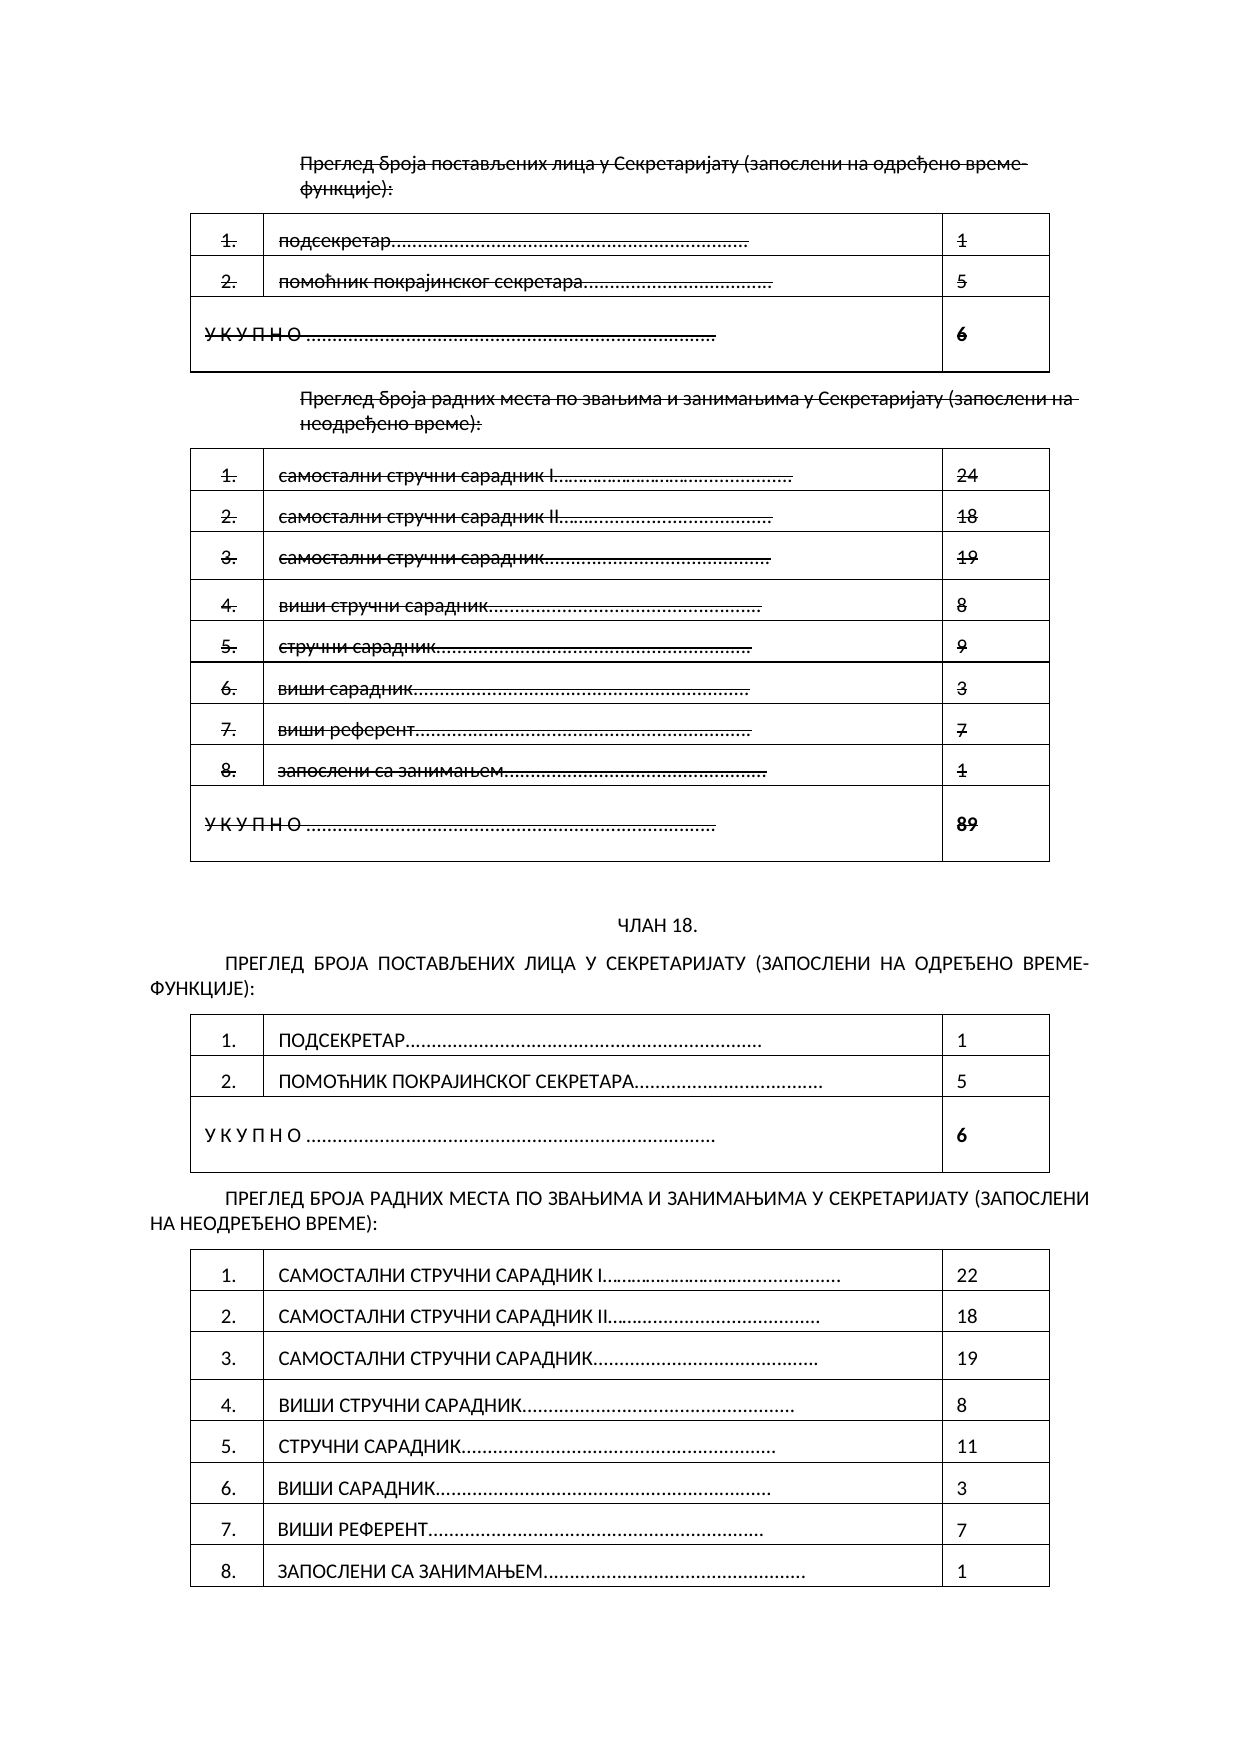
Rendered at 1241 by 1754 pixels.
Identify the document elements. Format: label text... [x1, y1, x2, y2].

table_header подсекретар.................................................................... [264, 214, 942, 255]
table_cell самостални стручни сарадник........................................... [264, 532, 942, 579]
table_cell 19 [943, 1332, 1049, 1379]
table_cell 11 [943, 1421, 1049, 1462]
table_cell 7. [191, 704, 263, 744]
table_cell 1 [943, 745, 1049, 785]
table_cell ПОМОЋНИК ПОКРАЈИНСКОГ СЕКРЕТАРА.................................... [264, 1056, 942, 1096]
table_header САМОСТАЛНИ СТРУЧНИ САРАДНИК I………………………….................. [264, 1250, 942, 1290]
table_cell У К У П Н О .............................................................................. [191, 786, 942, 861]
table_cell виши референт................................................................ [264, 704, 942, 744]
table_cell 2. [191, 491, 263, 531]
table_header ПОДСЕКРЕТАР.................................................................... [264, 1015, 942, 1055]
table_cell запослени са занимањем.................................................. [264, 745, 942, 785]
table_cell САМОСТАЛНИ СТРУЧНИ САРАДНИК II……................................... [264, 1291, 942, 1331]
table_cell 8 [943, 1380, 1049, 1420]
table_header 1. [191, 1015, 263, 1055]
table_cell 5. [191, 621, 263, 661]
table_header 22 [943, 1250, 1049, 1290]
table_cell ВИШИ СТРУЧНИ САРАДНИК.................................................... [264, 1380, 942, 1420]
table_cell ЗАПОСЛЕНИ СА ЗАНИМАЊЕМ.................................................. [264, 1545, 942, 1586]
table_cell ВИШИ САРАДНИК................................................................ [264, 1463, 942, 1503]
text ПРЕГЛЕД БРОЈА РАДНИХ МЕСТА ПО ЗВАЊИМА И ЗАНИМАЊИМА У СЕКРЕТАРИЈАТУ (ЗАПОСЛЕНИ НА НЕОДРЕЂЕНО ВРЕМЕ): [150, 1185, 1090, 1236]
table_cell 6. [191, 1463, 263, 1503]
table_cell 9 [943, 621, 1049, 661]
table_cell 3. [191, 1332, 263, 1379]
table_header 1 [943, 1015, 1049, 1055]
table_cell 6 [943, 297, 1049, 371]
table_cell САМОСТАЛНИ СТРУЧНИ САРАДНИК........................................... [264, 1332, 942, 1379]
table_cell 7 [943, 704, 1049, 744]
table_cell 4. [191, 1380, 263, 1420]
table_cell 7 [943, 1504, 1049, 1544]
table_header 1 [943, 214, 1049, 255]
table_cell 6 [943, 1097, 1049, 1172]
table_cell У К У П Н О .............................................................................. [191, 1097, 942, 1172]
text ЧЛАН 18. [150, 912, 1090, 938]
table_cell 89 [943, 786, 1049, 861]
table_cell У К У П Н О .............................................................................. [191, 297, 942, 371]
table_cell 18 [943, 1291, 1049, 1331]
table_header 1. [191, 1250, 263, 1290]
table_cell ВИШИ РЕФЕРЕНТ................................................................ [264, 1504, 942, 1544]
table_cell 6. [191, 663, 263, 703]
table_cell 19 [943, 532, 1049, 579]
table_header 24 [943, 449, 1049, 490]
table_cell стручни сарадник............................................................ [264, 621, 942, 661]
table_cell виши стручни сарадник.................................................... [264, 580, 942, 620]
list Преглед броја постављених лица у Секретаријату (запослени на одређено време-функције): [300, 150, 1090, 201]
table_header 1. [191, 214, 263, 255]
table_cell 18 [943, 491, 1049, 531]
table_cell 8 [943, 580, 1049, 620]
table_cell помоћник покрајинског секретара.................................... [264, 256, 942, 296]
table_cell 1 [943, 1545, 1049, 1586]
table_cell 3. [191, 532, 263, 579]
table_cell 7. [191, 1504, 263, 1544]
table_cell 5. [191, 1421, 263, 1462]
table_cell самостални стручни сарадник II……................................... [264, 491, 942, 531]
table_header самостални стручни сарадник I………………………….................. [264, 449, 942, 490]
table_cell 4. [191, 580, 263, 620]
table_cell виши сарадник................................................................ [264, 663, 942, 703]
table_cell 8. [191, 1545, 263, 1586]
table_cell 2. [191, 1056, 263, 1096]
table_cell 8. [191, 745, 263, 785]
table_cell 5 [943, 1056, 1049, 1096]
text ПРЕГЛЕД БРОЈА ПОСТАВЉЕНИХ ЛИЦА У СЕКРЕТАРИЈАТУ (ЗАПОСЛЕНИ НА ОДРЕЂЕНО ВРЕМЕ-ФУНКЦИЈЕ): [150, 950, 1090, 1001]
table_cell 3 [943, 1463, 1049, 1503]
list Преглед броја радних места по звањима и занимањима у Секретаријату (запослени на неодређено време): [300, 385, 1090, 436]
table_cell 2. [191, 256, 263, 296]
table_header 1. [191, 449, 263, 490]
table_cell 2. [191, 1291, 263, 1331]
table_cell 5 [943, 256, 1049, 296]
table_cell СТРУЧНИ САРАДНИК............................................................ [264, 1421, 942, 1462]
table_cell 3 [943, 663, 1049, 703]
